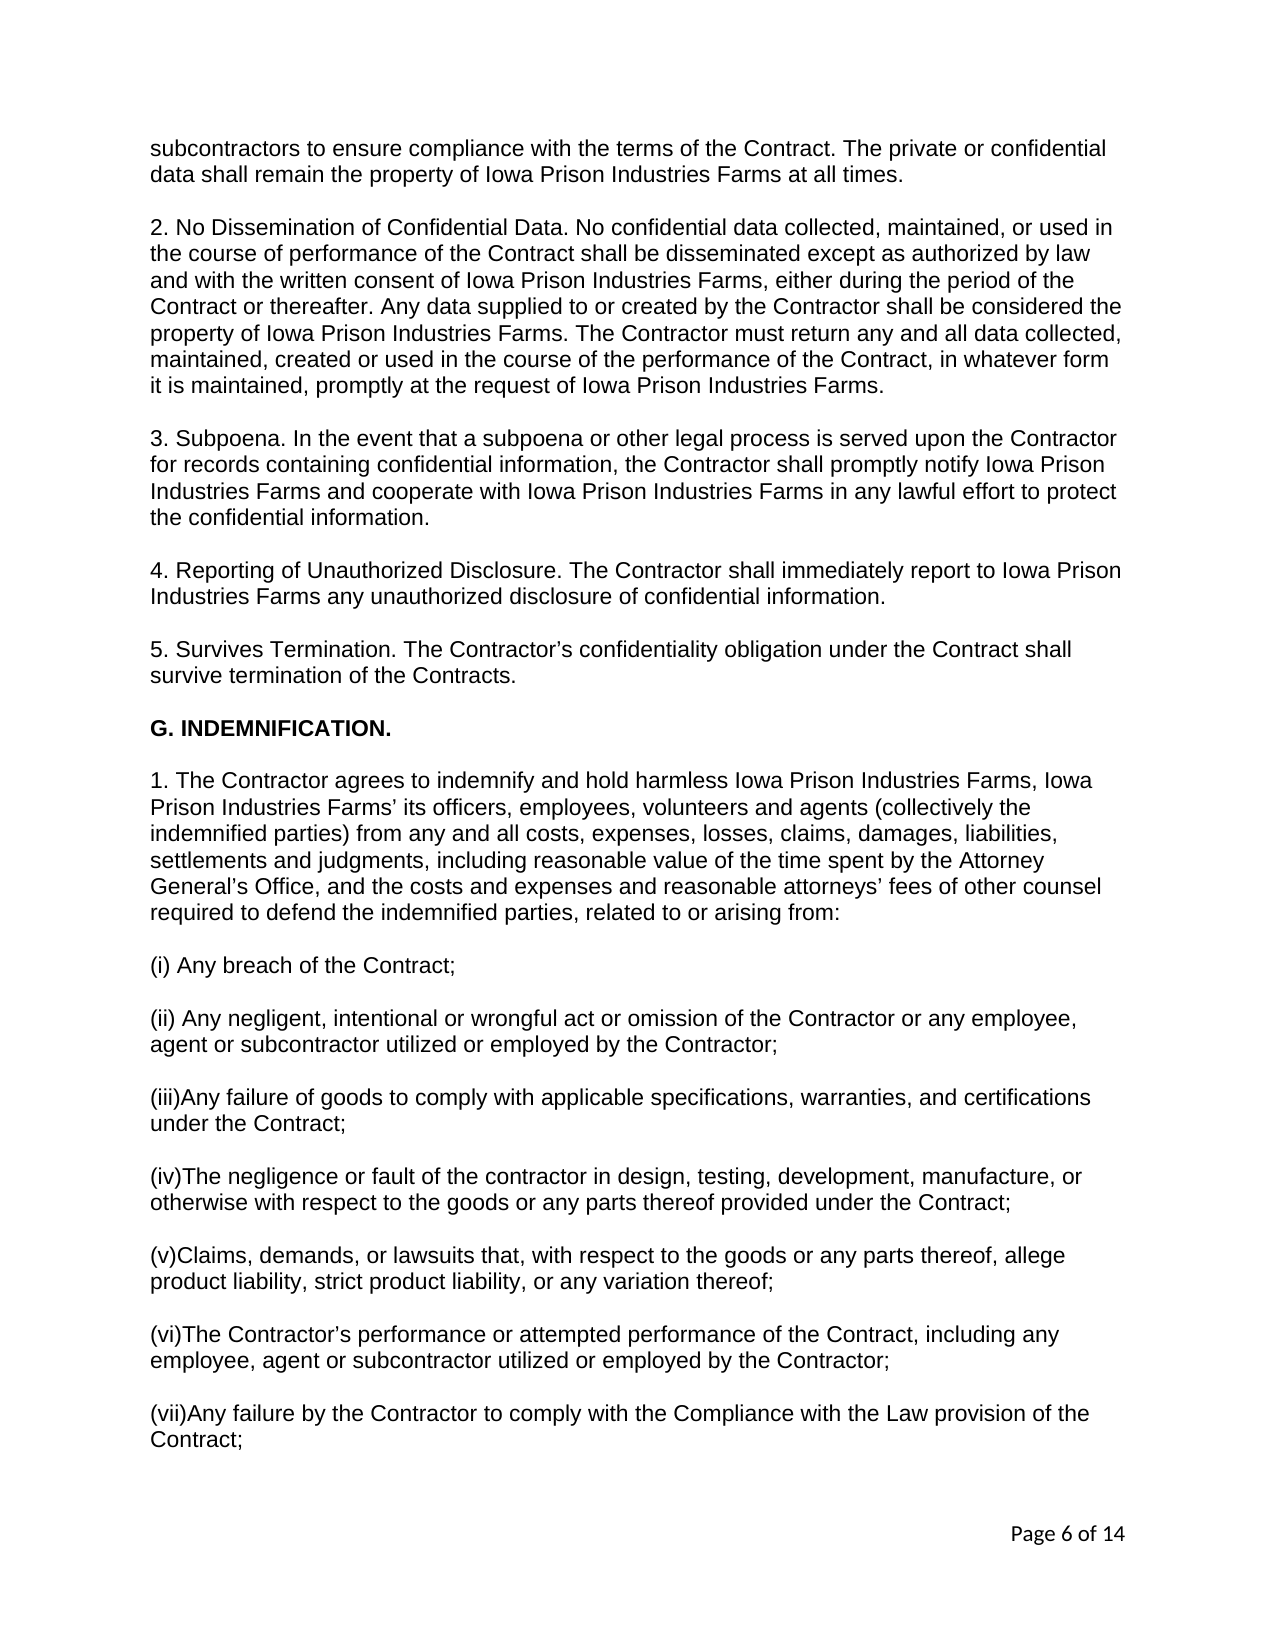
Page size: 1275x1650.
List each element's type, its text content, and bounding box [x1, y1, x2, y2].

text (iv)The negligence or fault of the contractor in design, testing, development, manufacture, or otherwise with respect to the goods or any parts thereof provided under the Contract; [150, 1163, 1125, 1216]
text (vi)The Contractor’s performance or attempted performance of the Contract, including any employee, agent or subcontractor utilized or employed by the Contractor; [150, 1321, 1125, 1374]
text (v)Claims, demands, or lawsuits that, with respect to the goods or any parts thereof, allege product liability, strict product liability, or any variation thereof; [150, 1242, 1125, 1294]
text 1. The Contractor agrees to indemnify and hold harmless Iowa Prison Industries Farms, Iowa Prison Industries Farms’ its officers, employees, volunteers and agents (collectively the indemnified parties) from any and all costs, expenses, losses, claims, damages, liabilities, settlements and judgments, including reasonable value of the time spent by the Attorney General’s Office, and the costs and expenses and reasonable attorneys’ fees of other counsel required to defend the indemnified parties, related to or arising from: [150, 767, 1125, 926]
text (vii)Any failure by the Contractor to comply with the Compliance with the Law provision of the Contract; [150, 1400, 1125, 1453]
text 5. Survives Termination. The Contractor’s confidentiality obligation under the Contract shall survive termination of the Contracts. [150, 636, 1125, 688]
text (ii) Any negligent, intentional or wrongful act or omission of the Contractor or any employee, agent or subcontractor utilized or employed by the Contractor; [150, 1005, 1125, 1057]
text 3. Subpoena. In the event that a subpoena or other legal process is served upon the Contractor for records containing confidential information, the Contractor shall promptly notify Iowa Prison Industries Farms and cooperate with Iowa Prison Industries Farms in any lawful effort to protect the confidential information. [150, 425, 1125, 530]
text (i) Any breach of the Contract; [150, 952, 1125, 978]
text 4. Reporting of Unauthorized Disclosure. The Contractor shall immediately report to Iowa Prison Industries Farms any unauthorized disclosure of confidential information. [150, 557, 1125, 609]
text 2. No Dissemination of Confidential Data. No confidential data collected, maintained, or used in the course of performance of the Contract shall be disseminated except as authorized by law and with the written consent of Iowa Prison Industries Farms, either during the period of the Contract or thereafter. Any data supplied to or created by the Contractor shall be considered the property of Iowa Prison Industries Farms. The Contractor must return any and all data collected, maintained, created or used in the course of the performance of the Contract, in whatever form it is maintained, promptly at the request of Iowa Prison Industries Farms. [150, 214, 1125, 398]
text G. INDEMNIFICATION. [150, 715, 1125, 741]
text subcontractors to ensure compliance with the terms of the Contract. The private or confidential data shall remain the property of Iowa Prison Industries Farms at all times. [150, 135, 1125, 188]
text (iii)Any failure of goods to comply with applicable specifications, warranties, and certifications under the Contract; [150, 1084, 1125, 1136]
